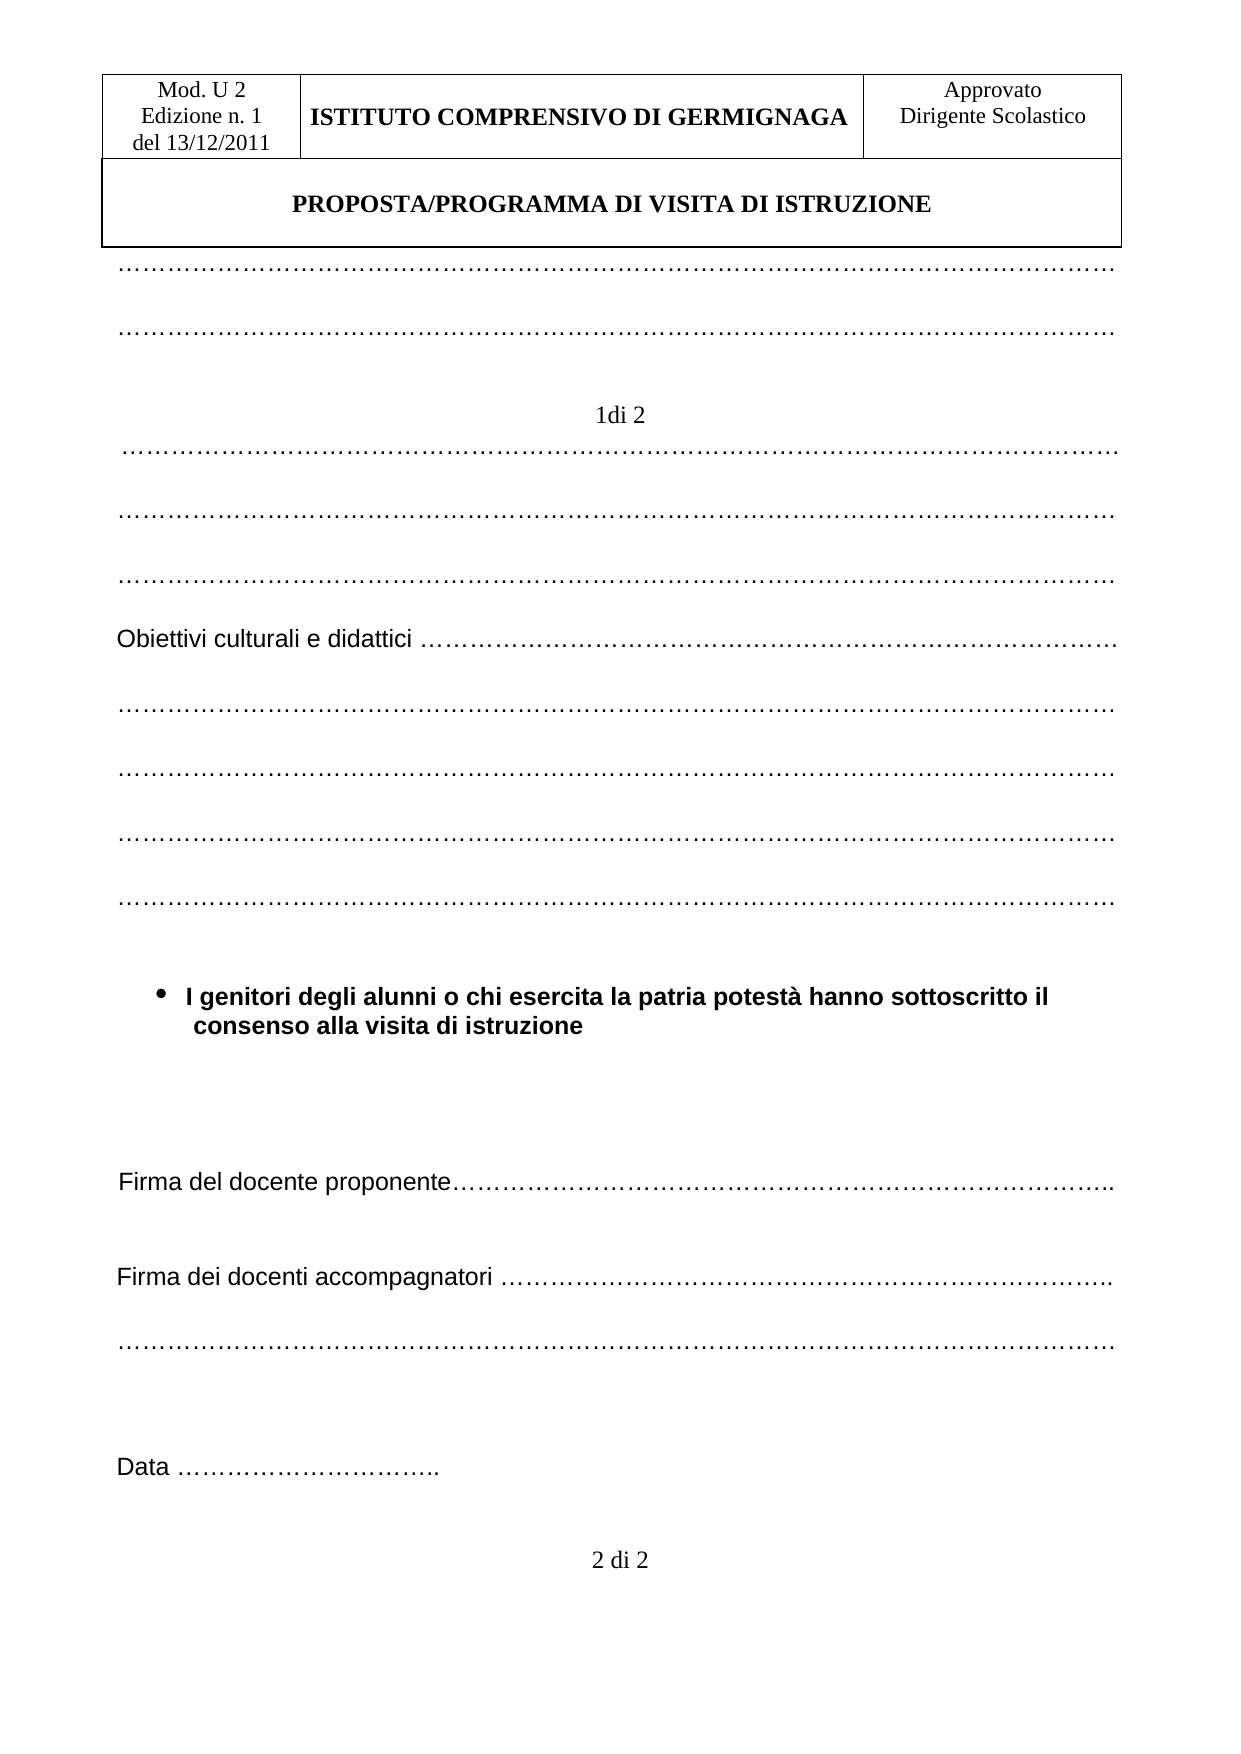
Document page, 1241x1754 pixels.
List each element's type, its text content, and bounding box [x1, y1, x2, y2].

text ………………………………………………………………………………………………………… [116, 560, 1122, 588]
text Firma dei docenti accompagnatori ……………………………………………………………….. [116, 1262, 1122, 1290]
text ………………………………………………………………………………………………………… [116, 495, 1122, 524]
table_cell PROPOSTA/PROGRAMMA DI VISITA DI ISTRUZIONE [103, 159, 1121, 246]
picture [155, 975, 179, 1006]
text Obiettivi culturali e didattici ………………………………………………………………………… [116, 624, 1122, 653]
text I genitori degli alunni o chi esercita la patria potestà hanno sottoscritto il consenso alla visita di istruzione [156, 975, 1122, 1040]
table_header ISTITUTO COMPRENSIVO DI GERMIGNAGA [301, 75, 863, 157]
text ………………………………………………………………………………………………………… [116, 312, 1122, 341]
text ………………………………………………………………………………………………………… [116, 818, 1122, 846]
text ………………………………………………………………………………………………………… [116, 689, 1122, 717]
table_header Mod. U 2 Edizione n. 1 del 13/12/2011 [103, 75, 300, 157]
text ………………………………………………………………………………………………………… [116, 882, 1122, 911]
text 2 di 2 [118, 1545, 1122, 1573]
text Firma del docente proponente…………………………………………………………………….. [118, 1167, 1122, 1195]
text Data ………………………….. [116, 1452, 1122, 1480]
text ………………………………………………………………………………………………………… [116, 753, 1122, 782]
text ………………………………………………………………………………………………………… [116, 1326, 1122, 1354]
table_header Approvato Dirigente Scolastico [864, 75, 1121, 157]
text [116, 248, 1122, 276]
text 1di 2 ………………………………………………………………………………………………………… [118, 400, 1122, 459]
